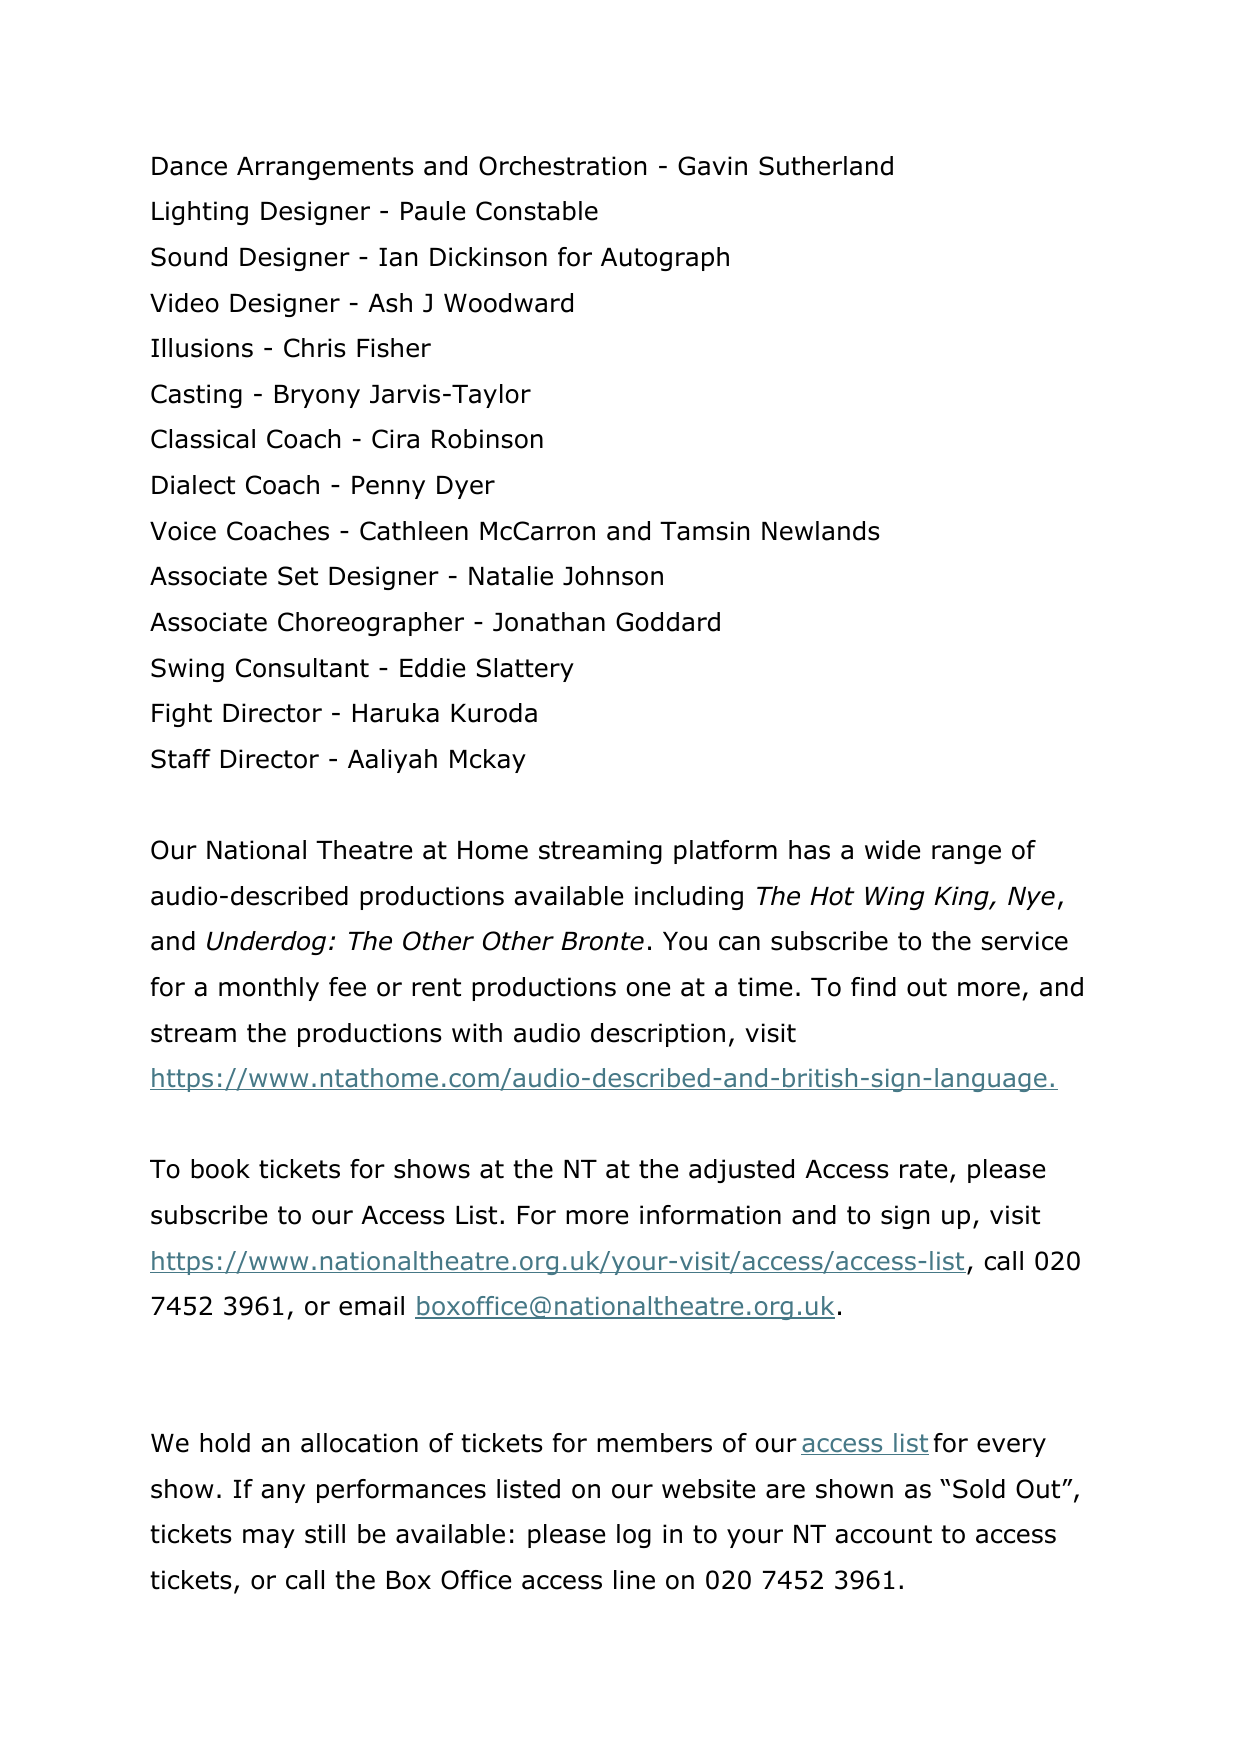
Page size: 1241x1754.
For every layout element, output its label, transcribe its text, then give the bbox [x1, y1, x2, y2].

text Lighting Designer - Paule Constable [150, 196, 1090, 226]
text Our National Theatre at Home streaming platform has a wide range of audio-described productions available including The Hot Wing King, Nye, and Underdog: The Other Other Bronte. You can subscribe to the service for a monthly fee or rent productions one at a time. To find out more, and stream the productions with audio description, visit https://www.ntathome.com/audio-described-and-british-sign-language. [150, 834, 1090, 1093]
text Casting - Bryony Jarvis-Taylor [150, 378, 1090, 408]
text Classical Coach - Cira Robinson [150, 424, 1090, 454]
text Dialect Coach - Penny Dyer [150, 469, 1090, 500]
text Dance Arrangements and Orchestration - Gavin Sutherland [150, 150, 1090, 180]
text Swing Consultant - Eddie Slattery [150, 652, 1090, 682]
text Staff Director - Aaliyah Mckay [150, 743, 1090, 773]
text Video Designer - Ash J Woodward [150, 287, 1090, 317]
text To book tickets for shows at the NT at the adjusted Access rate, please subscribe to our Access List. For more information and to sign up, visit https://www.nationaltheatre.org.uk/your-visit/access/access-list, call 020 7452 3961, or email boxoffice@nationaltheatre.org.uk. [150, 1154, 1090, 1321]
text Illusions - Chris Fisher [150, 332, 1090, 363]
text Fight Director - Haruka Kuroda [150, 697, 1090, 728]
text Voice Coaches - Cathleen McCarron and Tamsin Newlands [150, 515, 1090, 545]
text Associate Choreographer - Jonathan Goddard [150, 606, 1090, 637]
text Sound Designer - Ian Dickinson for Autograph [150, 241, 1090, 272]
text Associate Set Designer - Natalie Johnson [150, 561, 1090, 591]
text We hold an allocation of tickets for members of our access list for every show. If any performances listed on our website are shown as “Sold Out”, tickets may still be available: please log in to your NT account to access tickets, or call the Box Office access line on 020 7452 3961. [150, 1427, 1090, 1595]
